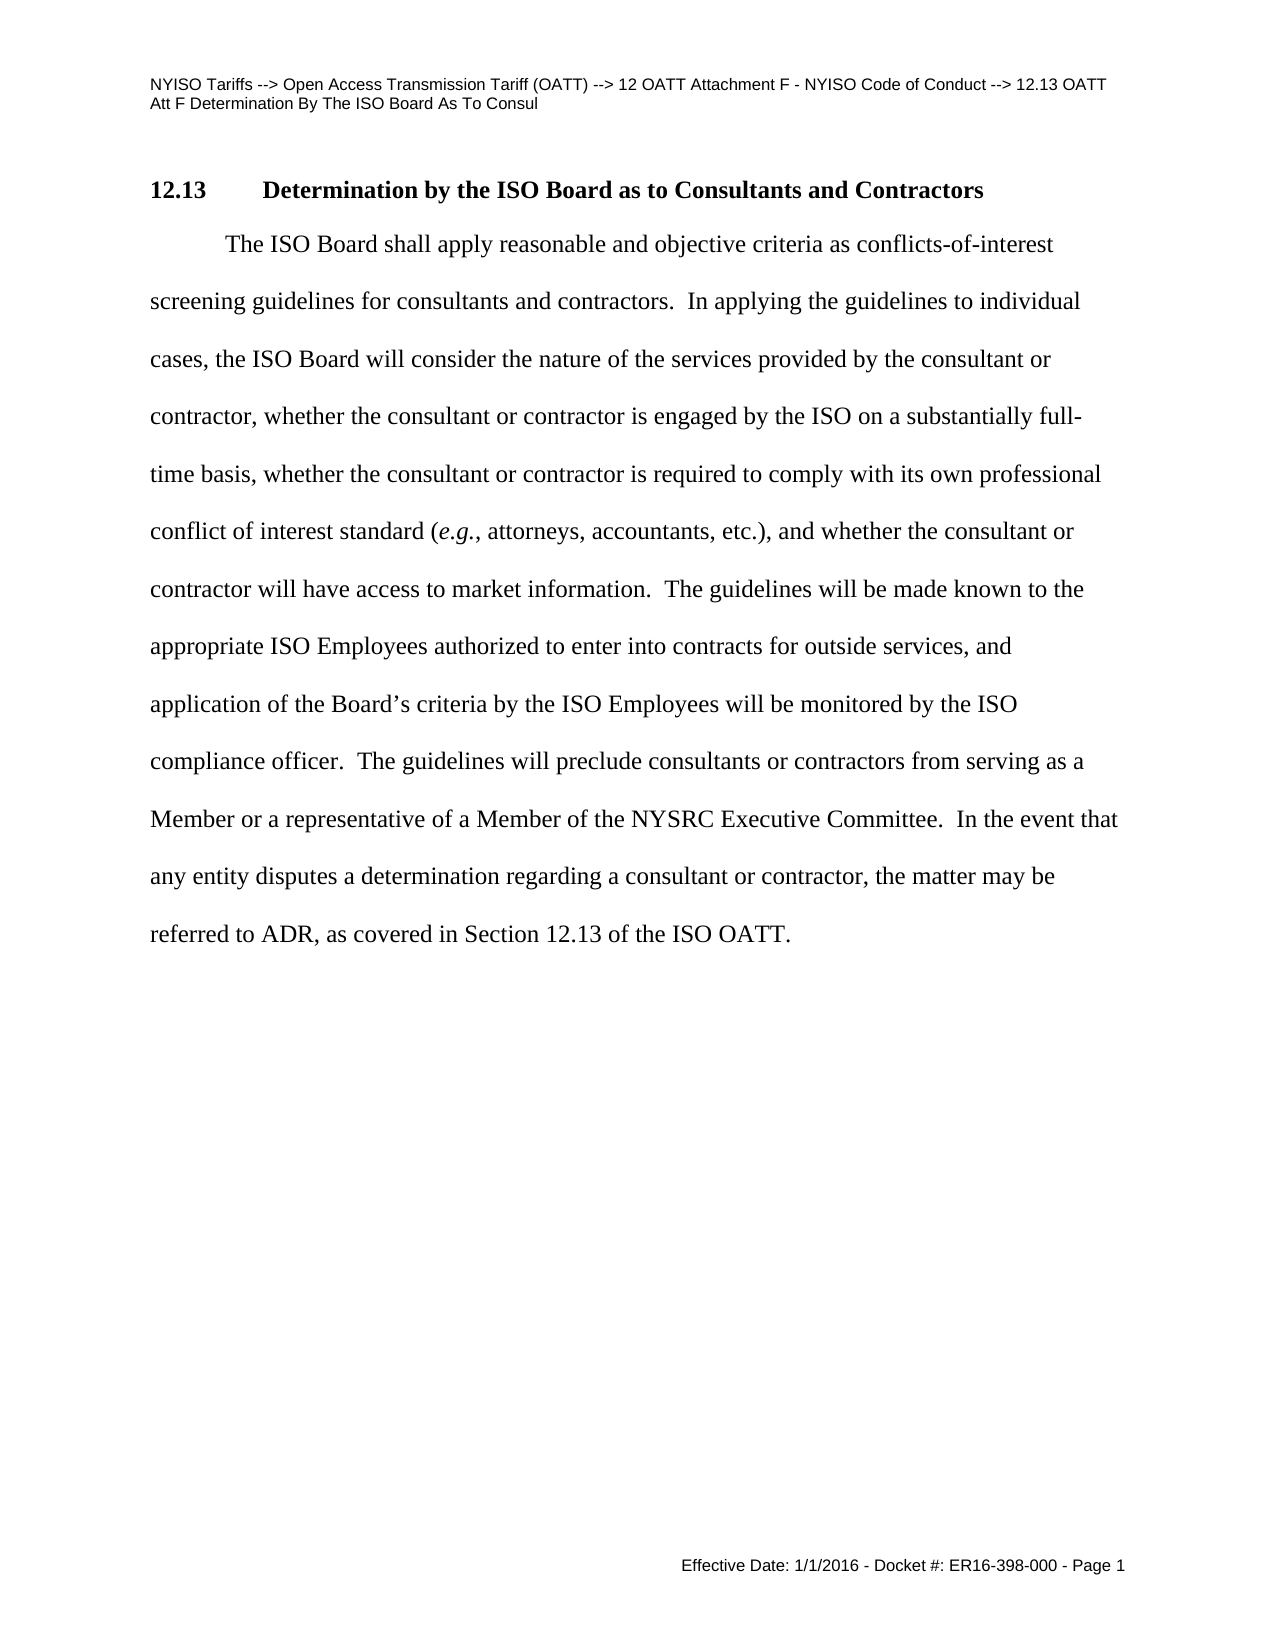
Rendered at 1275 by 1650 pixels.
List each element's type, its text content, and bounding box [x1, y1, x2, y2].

text The ISO Board shall apply reasonable and objective criteria as conflicts-of-interest screening guidelines for consultants and contractors. In applying the guidelines to individual cases, the ISO Board will consider the nature of the services provided by the consultant or contractor, whether the consultant or contractor is engaged by the ISO on a substantially full-time basis, whether the consultant or contractor is required to comply with its own professional conflict of interest standard (e.g., attorneys, accountants, etc.), and whether the consultant or contractor will have access to market information. The guidelines will be made known to the appropriate ISO Employees authorized to enter into contracts for outside services, and application of the Board’s criteria by the ISO Employees will be monitored by the ISO compliance officer. The guidelines will preclude consultants or contractors from serving as a Member or a representative of a Member of the NYSRC Executive Committee. In the event that any entity disputes a determination regarding a consultant or contractor, the matter may be referred to ADR, as covered in Section 12.13 of the ISO OATT. [150, 229, 1125, 947]
text 12.13 Determination by the ISO Board as to Consultants and Contractors [150, 175, 1123, 204]
